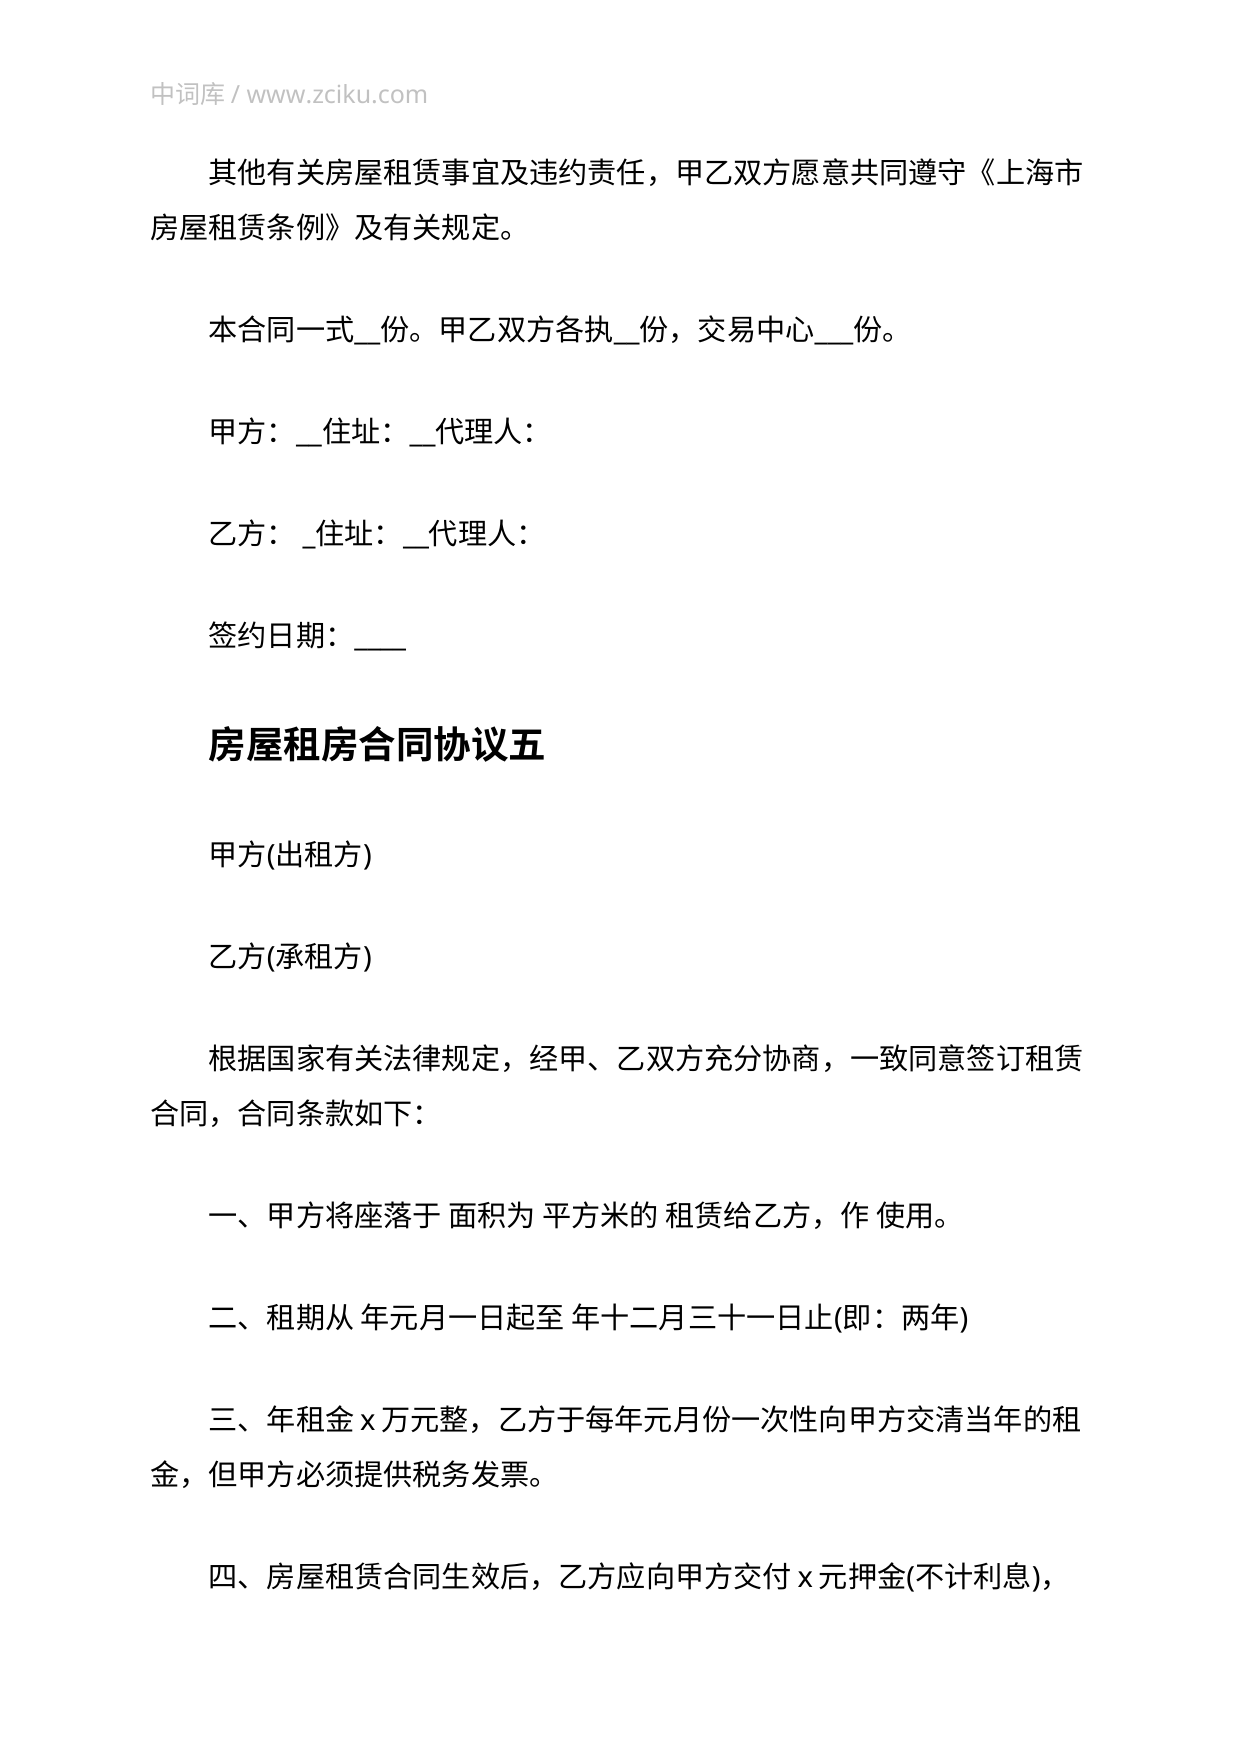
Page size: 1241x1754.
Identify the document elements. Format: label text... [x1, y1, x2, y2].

text 签约日期：____ [150, 613, 1090, 655]
text 其他有关房屋租赁事宜及违约责任，甲乙双方愿意共同遵守《上海市房屋租赁条例》及有关规定。 [150, 150, 1090, 247]
text 甲方(出租方) [150, 832, 1090, 874]
text 房屋租房合同协议五 [150, 714, 1090, 769]
text 乙方： _住址：__代理人： [150, 511, 1090, 553]
text 三、年租金x万元整，乙方于每年元月份一次性向甲方交清当年的租金，但甲方必须提供税务发票。 [150, 1396, 1090, 1494]
text 甲方：__住址：__代理人： [150, 409, 1090, 451]
text 根据国家有关法律规定，经甲、乙双方充分协商，一致同意签订租赁合同，合同条款如下： [150, 1036, 1090, 1133]
text 二、租期从 年元月一日起至 年十二月三十一日止(即：两年) [150, 1294, 1090, 1337]
text 一、甲方将座落于 面积为 平方米的 租赁给乙方，作 使用。 [150, 1193, 1090, 1235]
text 乙方(承租方) [150, 934, 1090, 976]
text 本合同一式__份。甲乙双方各执__份，交易中心___份。 [150, 307, 1090, 349]
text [150, 1553, 1090, 1596]
